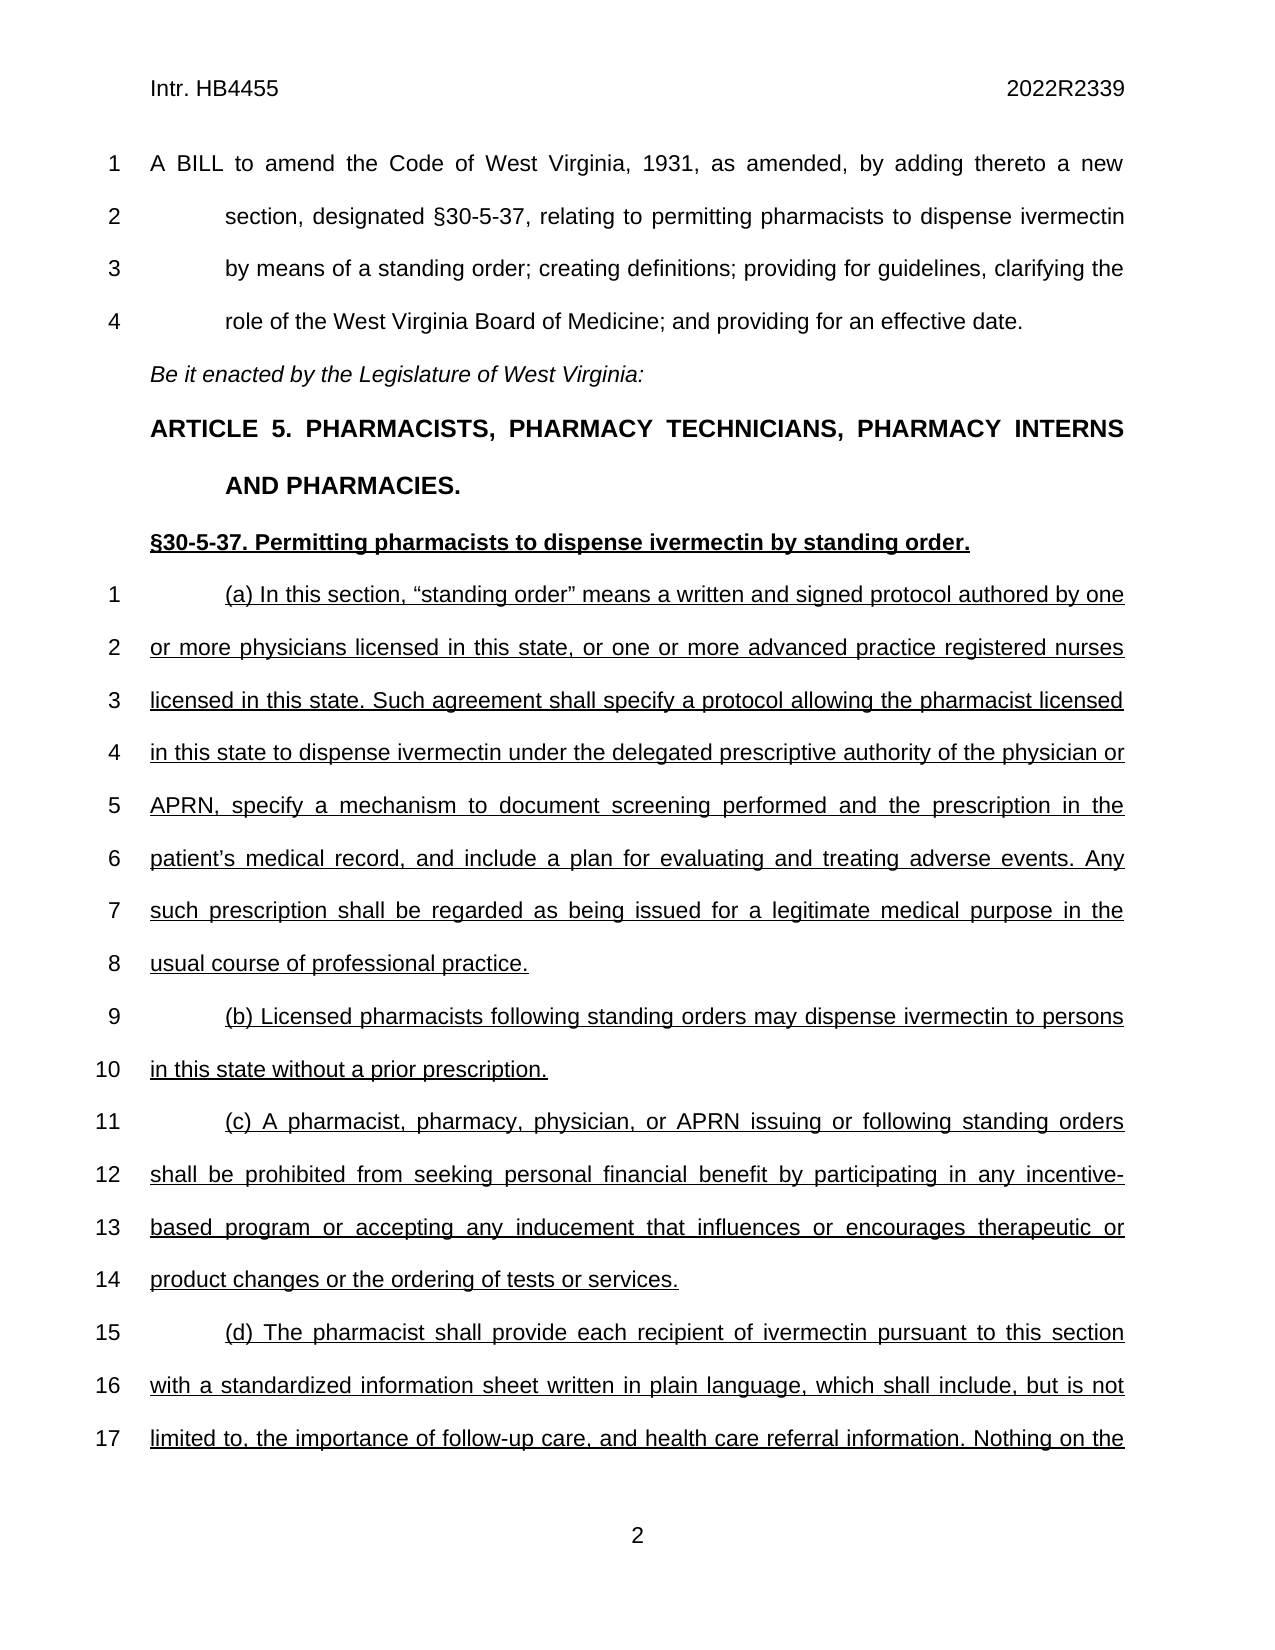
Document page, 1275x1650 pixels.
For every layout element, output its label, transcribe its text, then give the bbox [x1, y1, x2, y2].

text (c) A pharmacist, pharmacy, physician, or APRN issuing or following standing orders shall be prohibited from seeking personal financial benefit by participating in any incentive-based program or accepting any inducement that influences or encourages therapeutic or product changes or the ordering of tests or services. [150, 1185, 1125, 1236]
subtitle ARTICLE 5. PHARMACISTS, PHARMACY TECHNICIANS, PHARMACY INTERNS AND PHARMACIES. [150, 413, 1125, 500]
text (a) In this section, “standing order” means a written and signed protocol authored by one or more physicians licensed in this state, or one or more advanced practice registered nurses licensed in this state. Such agreement shall specify a protocol allowing the pharmacist licensed in this state to dispense ivermectin under the delegated prescriptive authority of the physician or APRN, specify a mechanism to document screening performed and the prescription in the patient’s medical record, and include a plan for evaluating and treating adverse events. Any such prescription shall be regarded as being issued for a legitimate medical purpose in the usual course of professional practice. [150, 658, 1125, 762]
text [150, 1396, 1125, 1447]
text (c) A pharmacist, pharmacy, physician, or APRN issuing or following standing orders shall be prohibited from seeking personal financial benefit by participating in any incentive-based program or accepting any inducement that influences or encourages therapeutic or product changes or the ordering of tests or services. [150, 1238, 1125, 1293]
subtitle §30-5-37. Permitting pharmacists to dispense ivermectin by standing order. [150, 528, 1125, 555]
text (a) In this section, “standing order” means a written and signed protocol authored by one or more physicians licensed in this state, or one or more advanced practice registered nurses licensed in this state. Such agreement shall specify a protocol allowing the pharmacist licensed in this state to dispense ivermectin under the delegated prescriptive authority of the physician or APRN, specify a mechanism to document screening performed and the prescription in the patient’s medical record, and include a plan for evaluating and treating adverse events. Any such prescription shall be regarded as being issued for a legitimate medical purpose in the usual course of professional practice. [150, 581, 1125, 657]
text Be it enacted by the Legislature of West Virginia: [150, 361, 1125, 387]
text (a) In this section, “standing order” means a written and signed protocol authored by one or more physicians licensed in this state, or one or more advanced practice registered nurses licensed in this state. Such agreement shall specify a protocol allowing the pharmacist licensed in this state to dispense ivermectin under the delegated prescriptive authority of the physician or APRN, specify a mechanism to document screening performed and the prescription in the patient’s medical record, and include a plan for evaluating and treating adverse events. Any such prescription shall be regarded as being issued for a legitimate medical purpose in the usual course of professional practice. [150, 869, 1125, 977]
text (a) In this section, “standing order” means a written and signed protocol authored by one or more physicians licensed in this state, or one or more advanced practice registered nurses licensed in this state. Such agreement shall specify a protocol allowing the pharmacist licensed in this state to dispense ivermectin under the delegated prescriptive authority of the physician or APRN, specify a mechanism to document screening performed and the prescription in the patient’s medical record, and include a plan for evaluating and treating adverse events. Any such prescription shall be regarded as being issued for a legitimate medical purpose in the usual course of professional practice. [150, 763, 1125, 815]
text (b) Licensed pharmacists following standing orders may dispense ivermectin to persons in this state without a prior prescription. [150, 1003, 1125, 1082]
text (c) A pharmacist, pharmacy, physician, or APRN issuing or following standing orders shall be prohibited from seeking personal financial benefit by participating in any incentive-based program or accepting any inducement that influences or encourages therapeutic or product changes or the ordering of tests or services. [150, 1108, 1125, 1184]
text (a) In this section, “standing order” means a written and signed protocol authored by one or more physicians licensed in this state, or one or more advanced practice registered nurses licensed in this state. Such agreement shall specify a protocol allowing the pharmacist licensed in this state to dispense ivermectin under the delegated prescriptive authority of the physician or APRN, specify a mechanism to document screening performed and the prescription in the patient’s medical record, and include a plan for evaluating and treating adverse events. Any such prescription shall be regarded as being issued for a legitimate medical purpose in the usual course of professional practice. [150, 816, 1125, 868]
title A BILL to amend the Code of West Virginia, 1931, as amended, by adding thereto a new section, designated §30-5-37, relating to permitting pharmacists to dispense ivermectin by means of a standing order; creating definitions; providing for guidelines, clarifying the role of the West Virginia Board of Medicine; and providing for an effective date. [150, 150, 1125, 334]
